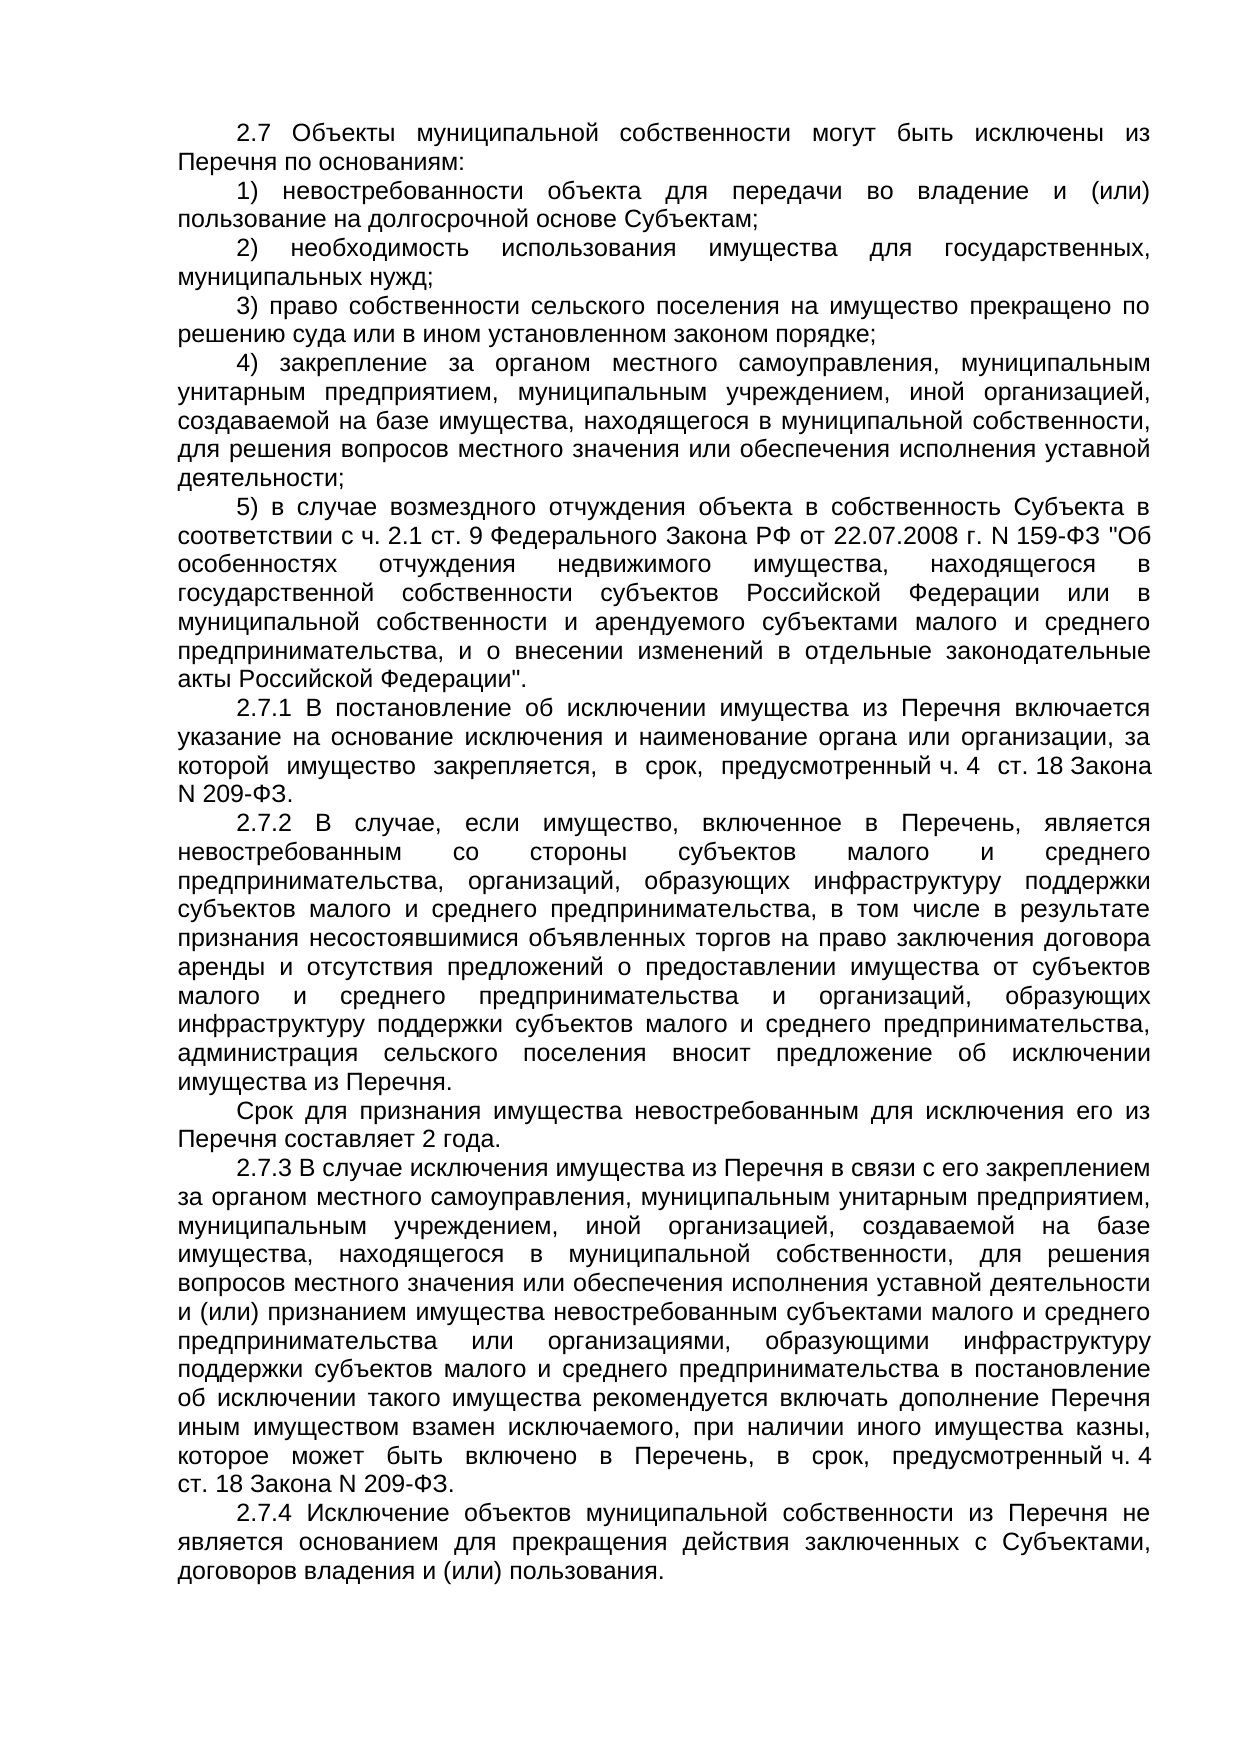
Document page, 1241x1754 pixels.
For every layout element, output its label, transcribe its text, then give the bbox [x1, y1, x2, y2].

text 4) закрепление за органом местного самоуправления, муниципальным унитарным предприятием, муниципальным учреждением, иной организацией, создаваемой на базе имущества, находящегося в муниципальной собственности, для решения вопросов местного значения или обеспечения исполнения уставной деятельности; [177, 348, 1152, 492]
text 2.7.1 В постановление об исключении имущества из Перечня включается указание на основание исключения и наименование органа или организации, за которой имущество закрепляется, в срок, предусмотренный ч. 4 ст. 18 Закона N 209-ФЗ. [177, 693, 1152, 808]
text 1) невостребованности объекта для передачи во владение и (или) пользование на долгосрочной основе Субъектам; [177, 176, 1152, 233]
text 2.7.3 В случае исключения имущества из Перечня в связи с его закреплением за органом местного самоуправления, муниципальным унитарным предприятием, муниципальным учреждением, иной организацией, создаваемой на базе имущества, находящегося в муниципальной собственности, для решения вопросов местного значения или обеспечения исполнения уставной деятельности и (или) признанием имущества невостребованным субъектами малого и среднего предпринимательства или организациями, образующими инфраструктуру поддержки субъектов малого и среднего предпринимательства в постановление об исключении такого имущества рекомендуется включать дополнение Перечня иным имуществом взамен исключаемого, при наличии иного имущества казны, которое может быть включено в Перечень, в срок, предусмотренный ч. 4 ст. 18 Закона N 209-ФЗ. [177, 1153, 1152, 1498]
text 2.7 Объекты муниципальной собственности могут быть исключены из Перечня по основаниям: [177, 118, 1152, 176]
text 2.7.4 Исключение объектов муниципальной собственности из Перечня не является основанием для прекращения действия заключенных с Субъектами, договоров владения и (или) пользования. [177, 1498, 1152, 1584]
text 2.7.2 В случае, если имущество, включенное в Перечень, является невостребованным со стороны субъектов малого и среднего предпринимательства, организаций, образующих инфраструктуру поддержки субъектов малого и среднего предпринимательства, в том числе в результате признания несостоявшимися объявленных торгов на право заключения договора аренды и отсутствия предложений о предоставлении имущества от субъектов малого и среднего предпринимательства и организаций, образующих инфраструктуру поддержки субъектов малого и среднего предпринимательства, администрация сельского поселения вносит предложение об исключении имущества из Перечня. [177, 808, 1152, 1096]
text 2) необходимость использования имущества для государственных, муниципальных нужд; [177, 233, 1152, 291]
text 3) право собственности сельского поселения на имущество прекращено по решению суда или в ином установленном законом порядке; [177, 291, 1152, 348]
text Срок для признания имущества невостребованным для исключения его из Перечня составляет 2 года. [177, 1096, 1152, 1153]
text 5) в случае возмездного отчуждения объекта в собственность Субъекта в соответствии с ч. 2.1 ст. 9 Федерального Закона РФ от 22.07.2008 г. N 159-ФЗ "Об особенностях отчуждения недвижимого имущества, находящегося в государственной собственности субъектов Российской Федерации или в муниципальной собственности и арендуемого субъектами малого и среднего предпринимательства, и о внесении изменений в отдельные законодательные акты Российской Федерации". [177, 492, 1152, 693]
